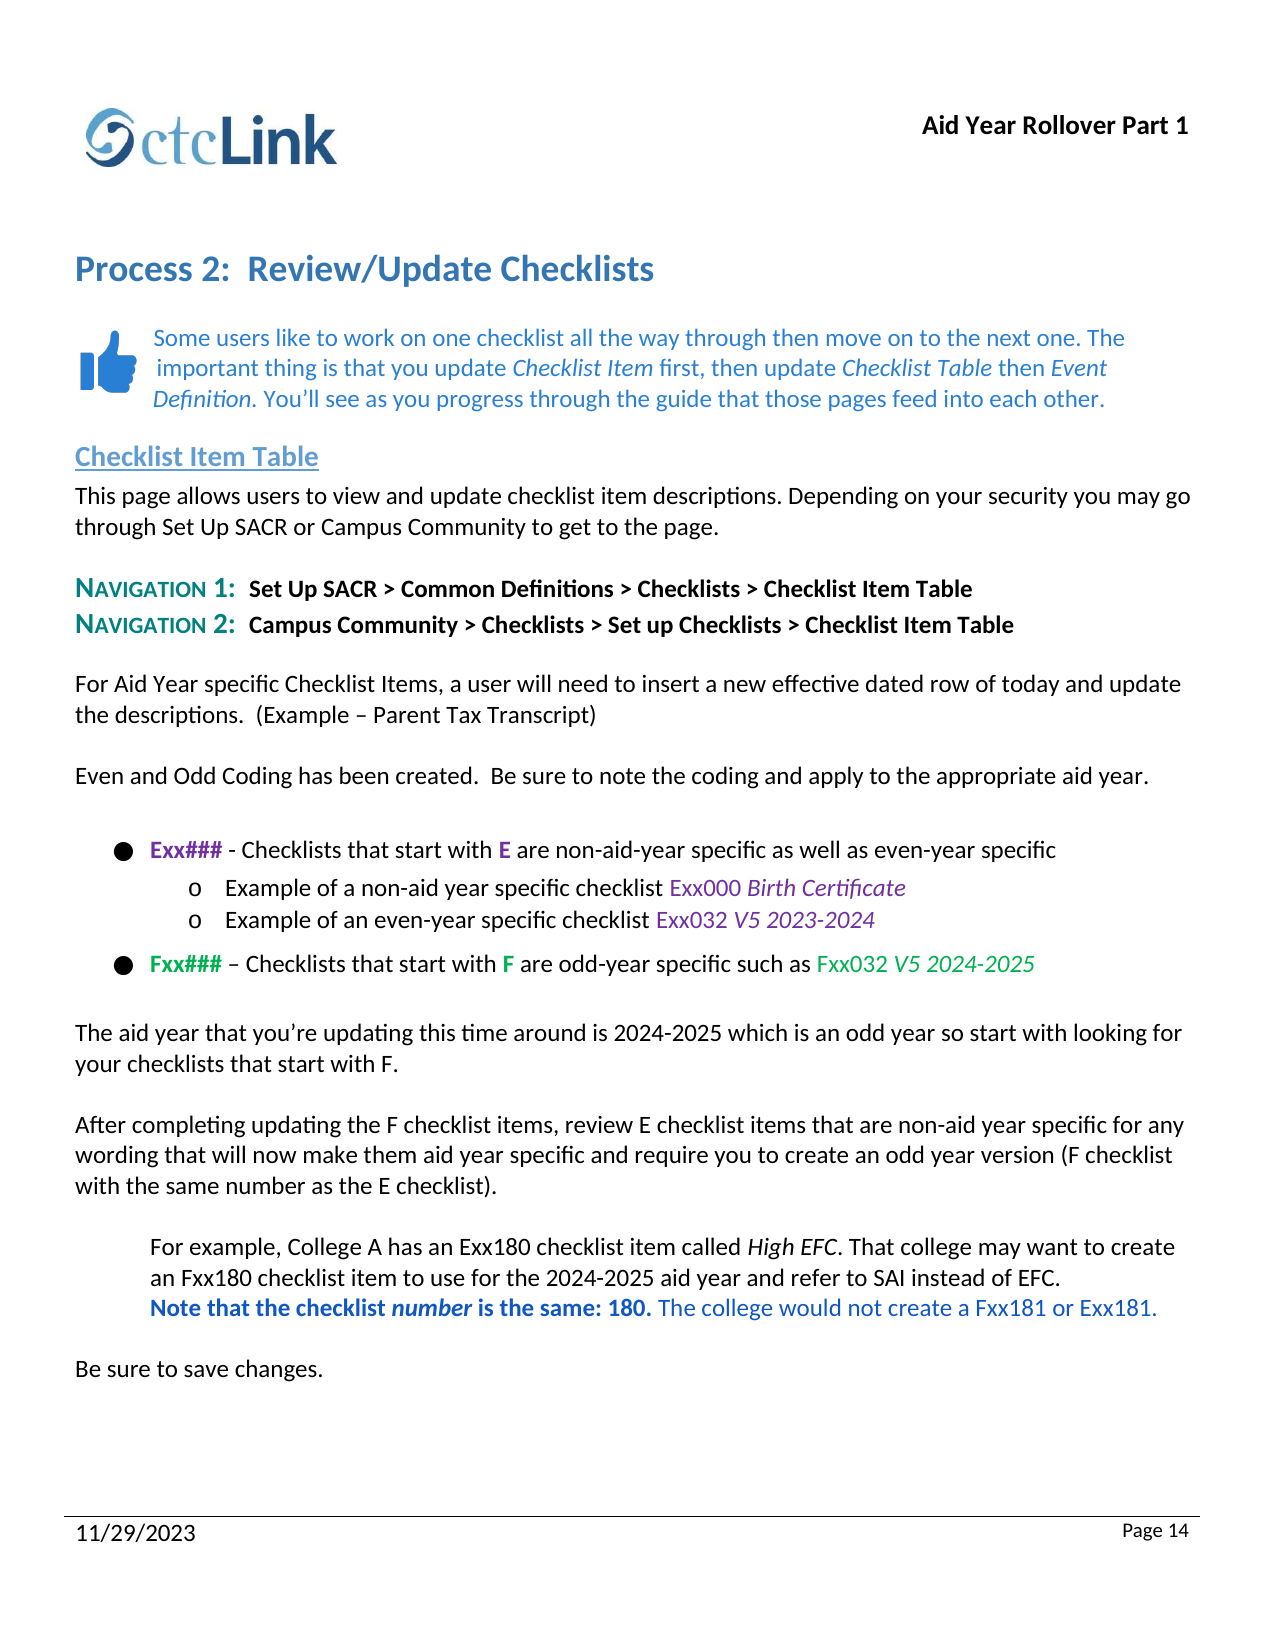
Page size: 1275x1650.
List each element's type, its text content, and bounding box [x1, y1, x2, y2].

text The aid year that you’re updating this time around is 2024-2025 which is an odd year so start with looking for your checklists that start with F. [75, 1018, 1200, 1079]
text Even and Odd Coding has been created. Be sure to note the coding and apply to the appropriate aid year. [75, 760, 1200, 791]
subtitle Checklist Item Table [75, 438, 1200, 474]
subtitle Process 2: Review/Update Checklists [75, 245, 1200, 291]
text Navigation 1: Set Up SACR > Common Definitions > Checklists > Checklist Item Table [75, 569, 1200, 605]
text Be sure to save changes. [75, 1353, 1200, 1384]
text Some users like to work on one checklist all the way through then move on to the next one. The important thing is that you update Checklist Item first, then update Checklist Table then Event Definition. You’ll see as you progress through the guide that those pages feed into each other. [75, 322, 1200, 413]
text For Aid Year specific Checklist Items, a user will need to insert a new effective dated row of today and update the descriptions. (Example – Parent Tax Transcript) [75, 668, 1200, 729]
text This page allows users to view and update checklist item descriptions. Depending on your security you may go through Set Up SACR or Campus Community to get to the page. [75, 480, 1200, 541]
text Note that the checklist number is the same: 180. The college would not create a Fxx181 or Exx181. [150, 1292, 1200, 1323]
text For example, College A has an Exx180 checklist item called High EFC. That college may want to create an Fxx180 checklist item to use for the 2024-2025 aid year and refer to SAI instead of EFC. [150, 1231, 1200, 1292]
picture [86, 108, 337, 167]
picture [75, 322, 138, 398]
list Exx### - Checklists that start with E are non-aid-year specific as well as even-year specific [112, 821, 1200, 872]
list Example of a non-aid year specific checklist Exx000 Birth Certificate [187, 872, 1200, 904]
list Example of an even-year specific checklist Exx032 V5 2023-2024 [187, 904, 1200, 936]
list Fxx### – Checklists that start with F are odd-year specific such as Fxx032 V5 2024-2025 [112, 936, 1200, 987]
text Navigation 2: Campus Community > Checklists > Set up Checklists > Checklist Item Table [75, 605, 1200, 640]
text After completing updating the F checklist items, review E checklist items that are non-aid year specific for any wording that will now make them aid year specific and require you to create an odd year version (F checklist with the same number as the E checklist). [75, 1109, 1200, 1201]
